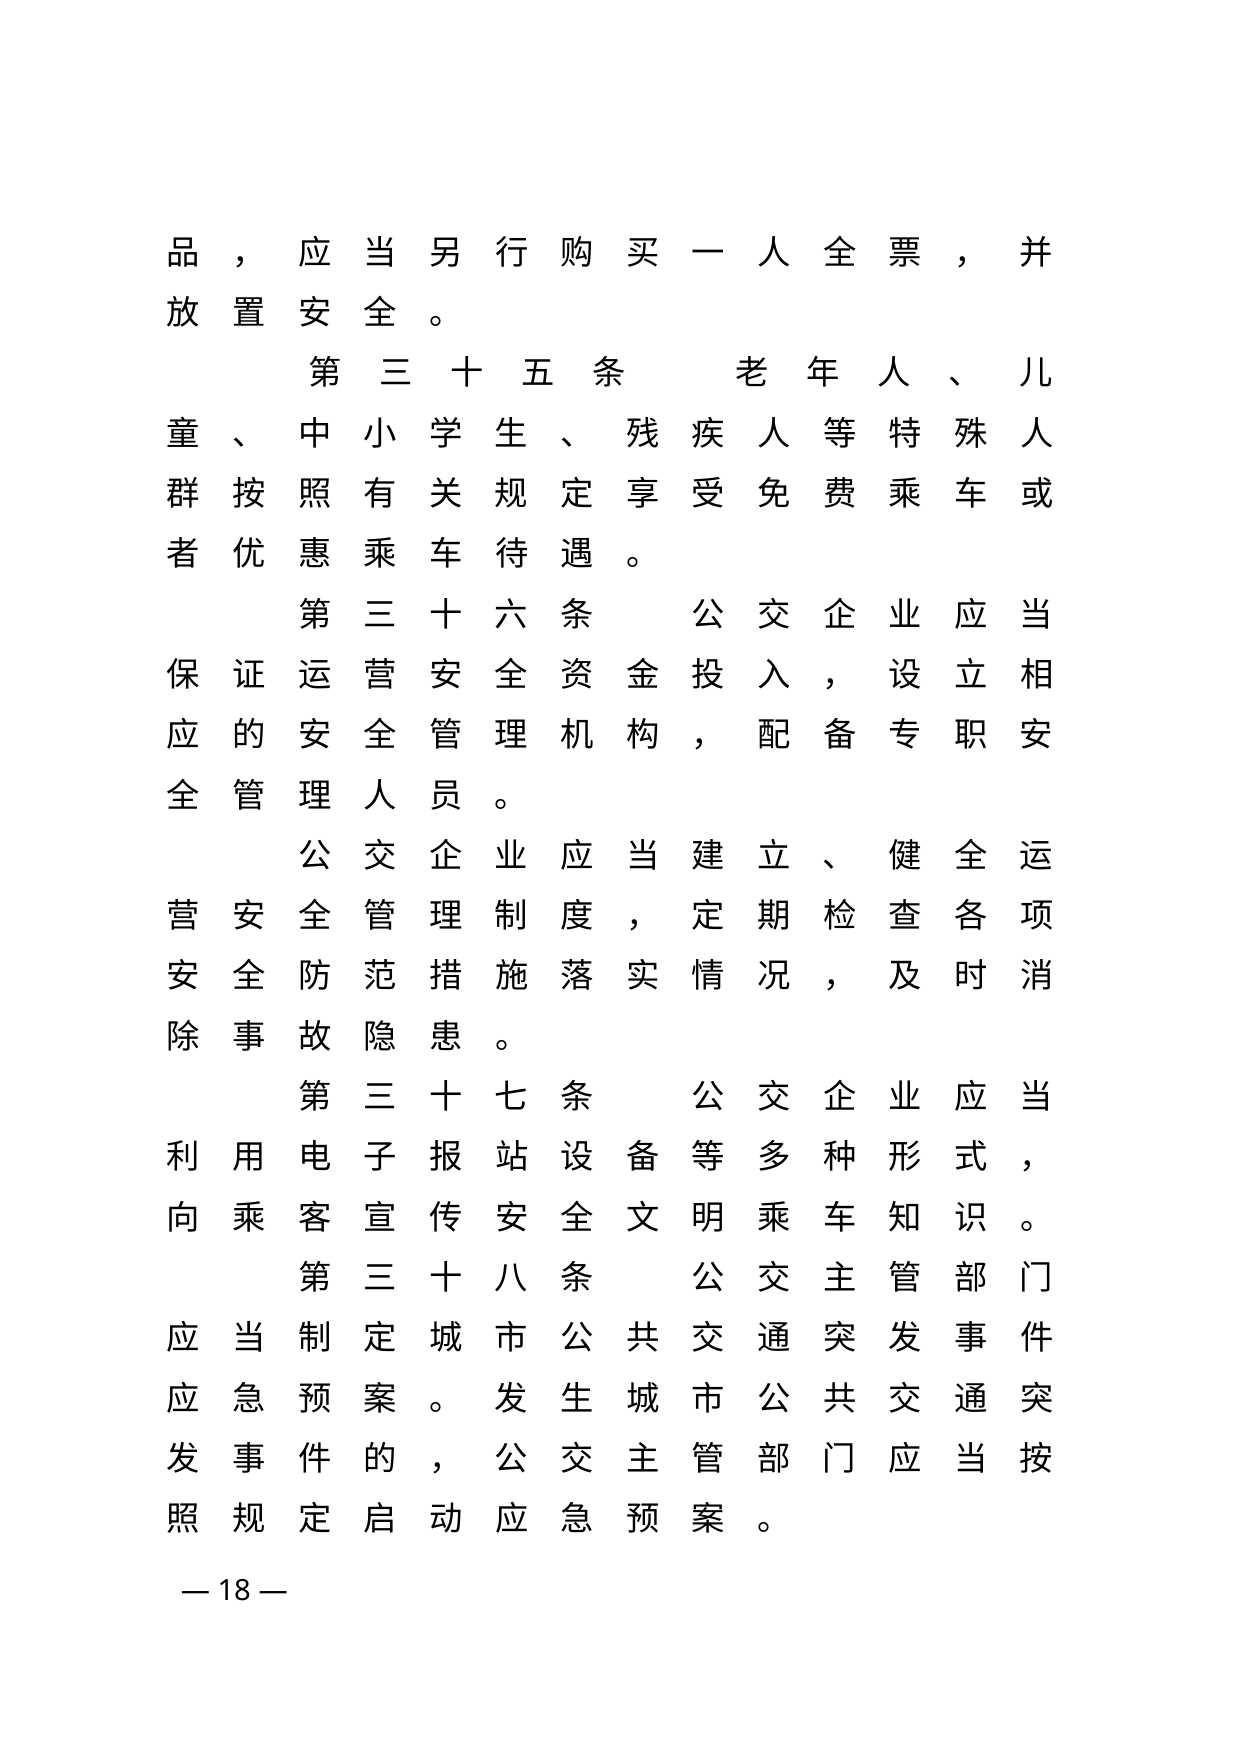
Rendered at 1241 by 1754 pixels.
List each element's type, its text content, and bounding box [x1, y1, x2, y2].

text 公交企业应当建立、健全运营安全管理制度，定期检查各项安全防范措施落实情况，及时消除事故隐患。 [167, 823, 1085, 1064]
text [167, 219, 1085, 340]
text 第三十六条 公交企业应当保证运营安全资金投入，设立相应的安全管理机构，配备专职安全管理人员。 [167, 581, 1085, 823]
text 第三十七条 公交企业应当利用电子报站设备等多种形式，向乘客宣传安全文明乘车知识。 [167, 1064, 1085, 1245]
text 第三十五条 老年人、儿童、中小学生、残疾人等特殊人群按照有关规定享受免费乘车或者优惠乘车待遇。 [167, 340, 1085, 581]
text 第三十八条 公交主管部门应当制定城市公共交通突发事件应急预案。发生城市公共交通突发事件的，公交主管部门应当按照规定启动应急预案。 [167, 1245, 1085, 1546]
